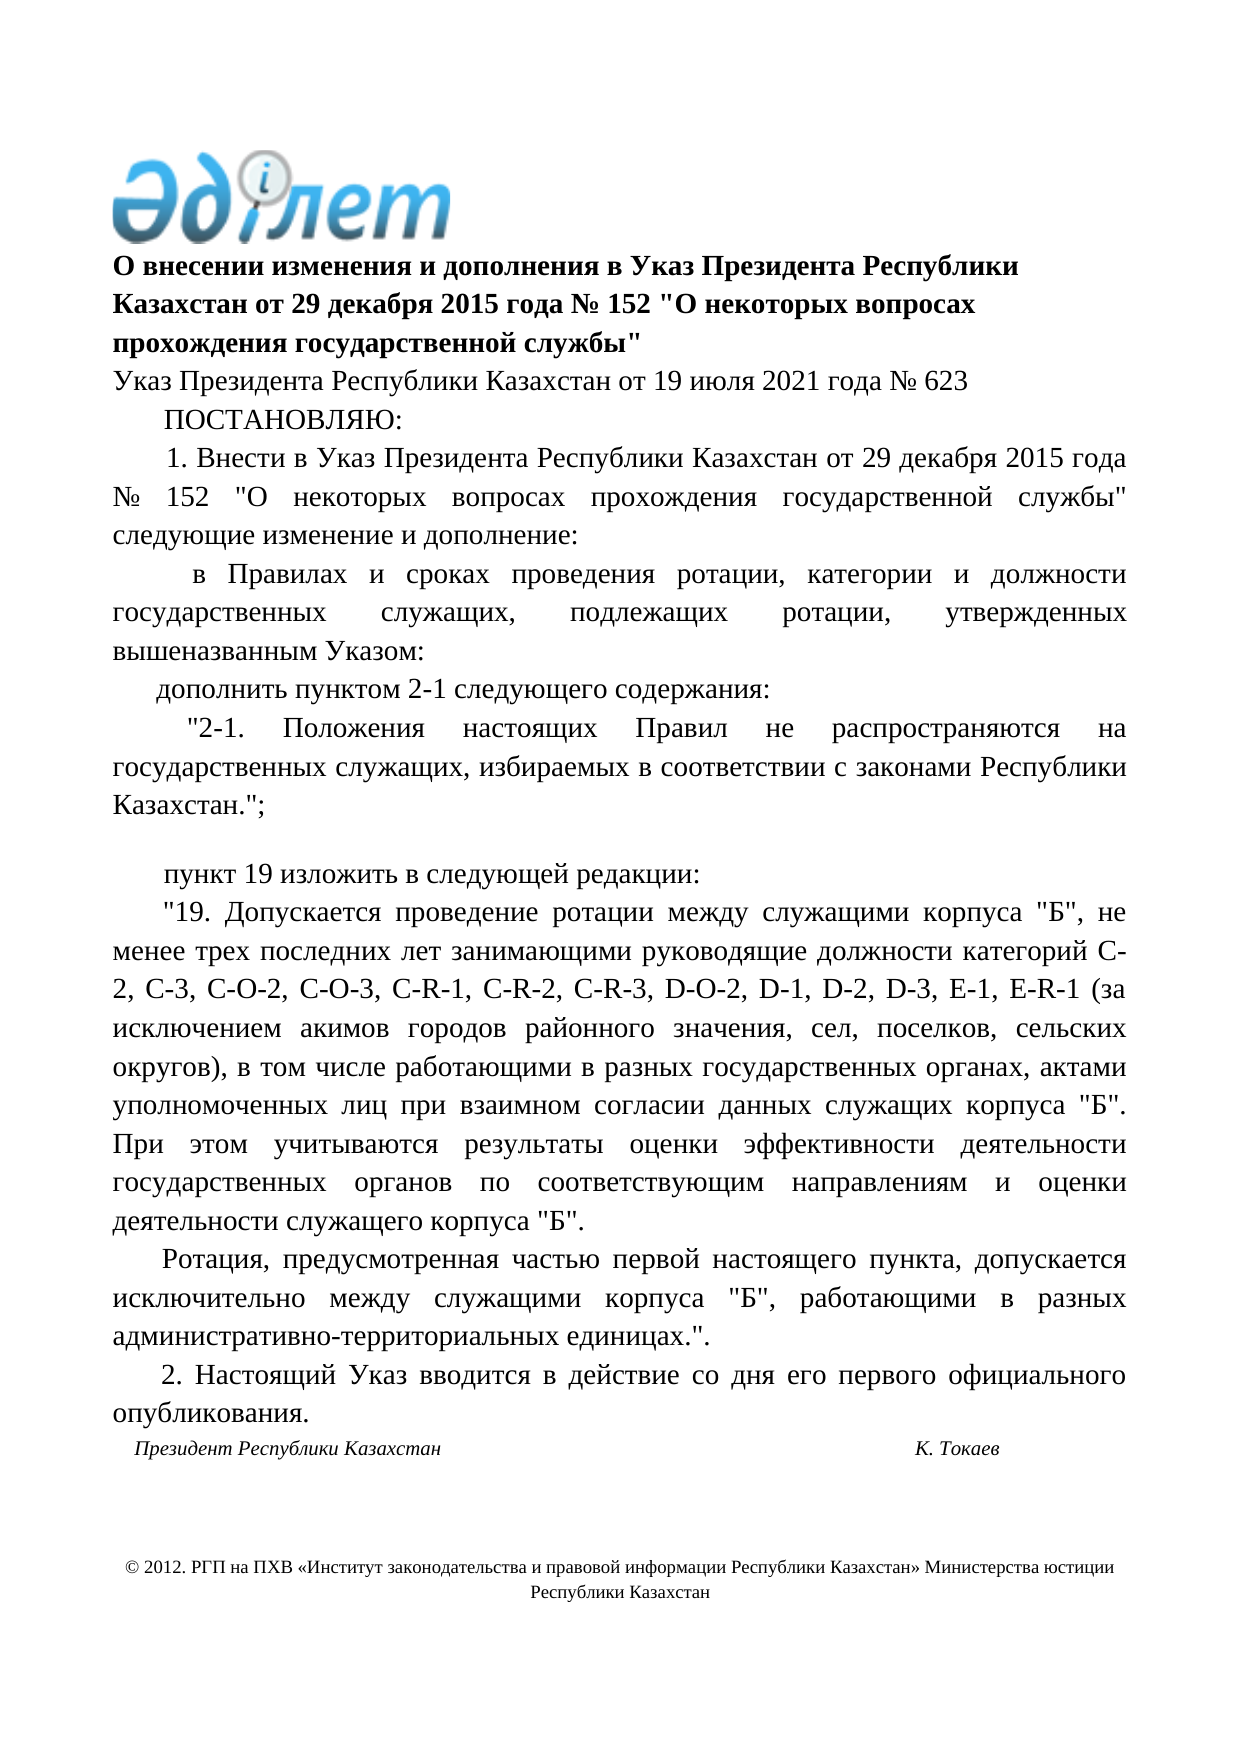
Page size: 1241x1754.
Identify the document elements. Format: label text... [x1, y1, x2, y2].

text ПОСТАНОВЛЯЮ: [112, 402, 1128, 435]
text 2. Настоящий Указ вводится в действие со дня его первого официального опубликования. [112, 1357, 1128, 1429]
picture [112, 150, 451, 244]
text "2-1. Положения настоящих Правил не распространяются на государственных служащих, избираемых в соответствии с законами Республики Казахстан."; [112, 710, 1128, 821]
text в Правилах и сроках проведения ротации, категории и должности государственных служащих, подлежащих ротации, утвержденных вышеназванным Указом: [112, 556, 1128, 667]
text О внесении изменения и дополнения в Указ Президента Республики Казахстан от 29 декабря 2015 года № 152 "О некоторых вопросах прохождения государственной службы" [112, 248, 1128, 358]
table_header К. Токаев [913, 1434, 1240, 1465]
text дополнить пунктом 2-1 следующего содержания: [112, 672, 1128, 705]
text Указ Президента Республики Казахстан от 19 июля 2021 года № 623 [112, 363, 1128, 397]
text © 2012. РГП на ПХВ «Институт законодательства и правовой информации Республики Казахстан» Министерства юстиции Республики Казахстан [112, 1556, 1128, 1602]
text "19. Допускается проведение ротации между служащими корпуса "Б", не менее трех последних лет занимающими руководящие должности категорий С-2, С-3, С-О-2, С-О-3, C-R-1, C-R-2, C-R-3, D-O-2, D-1, D-2, D-3, Е-1, E-R-1 (за исключением акимов городов районного значения, сел, поселков, сельских округов), в том числе работающими в разных государственных органах, актами уполномоченных лиц при взаимном согласии данных служащих корпуса "Б". При этом учитываются результаты оценки эффективности деятельности государственных органов по соответствующим направлениям и оценки деятельности служащего корпуса "Б". [112, 894, 1128, 1236]
text 1. Внести в Указ Президента Республики Казахстан от 29 декабря 2015 года № 152 "О некоторых вопросах прохождения государственной службы" следующие изменение и дополнение: [112, 440, 1128, 551]
text Ротация, предусмотренная частью первой настоящего пункта, допускается исключительно между служащими корпуса "Б", работающими в разных административно-территориальных единицах.". [112, 1241, 1128, 1352]
table_header Президент Республики Казахстан [101, 1434, 913, 1465]
text пункт 19 изложить в следующей редакции: [112, 856, 1128, 889]
